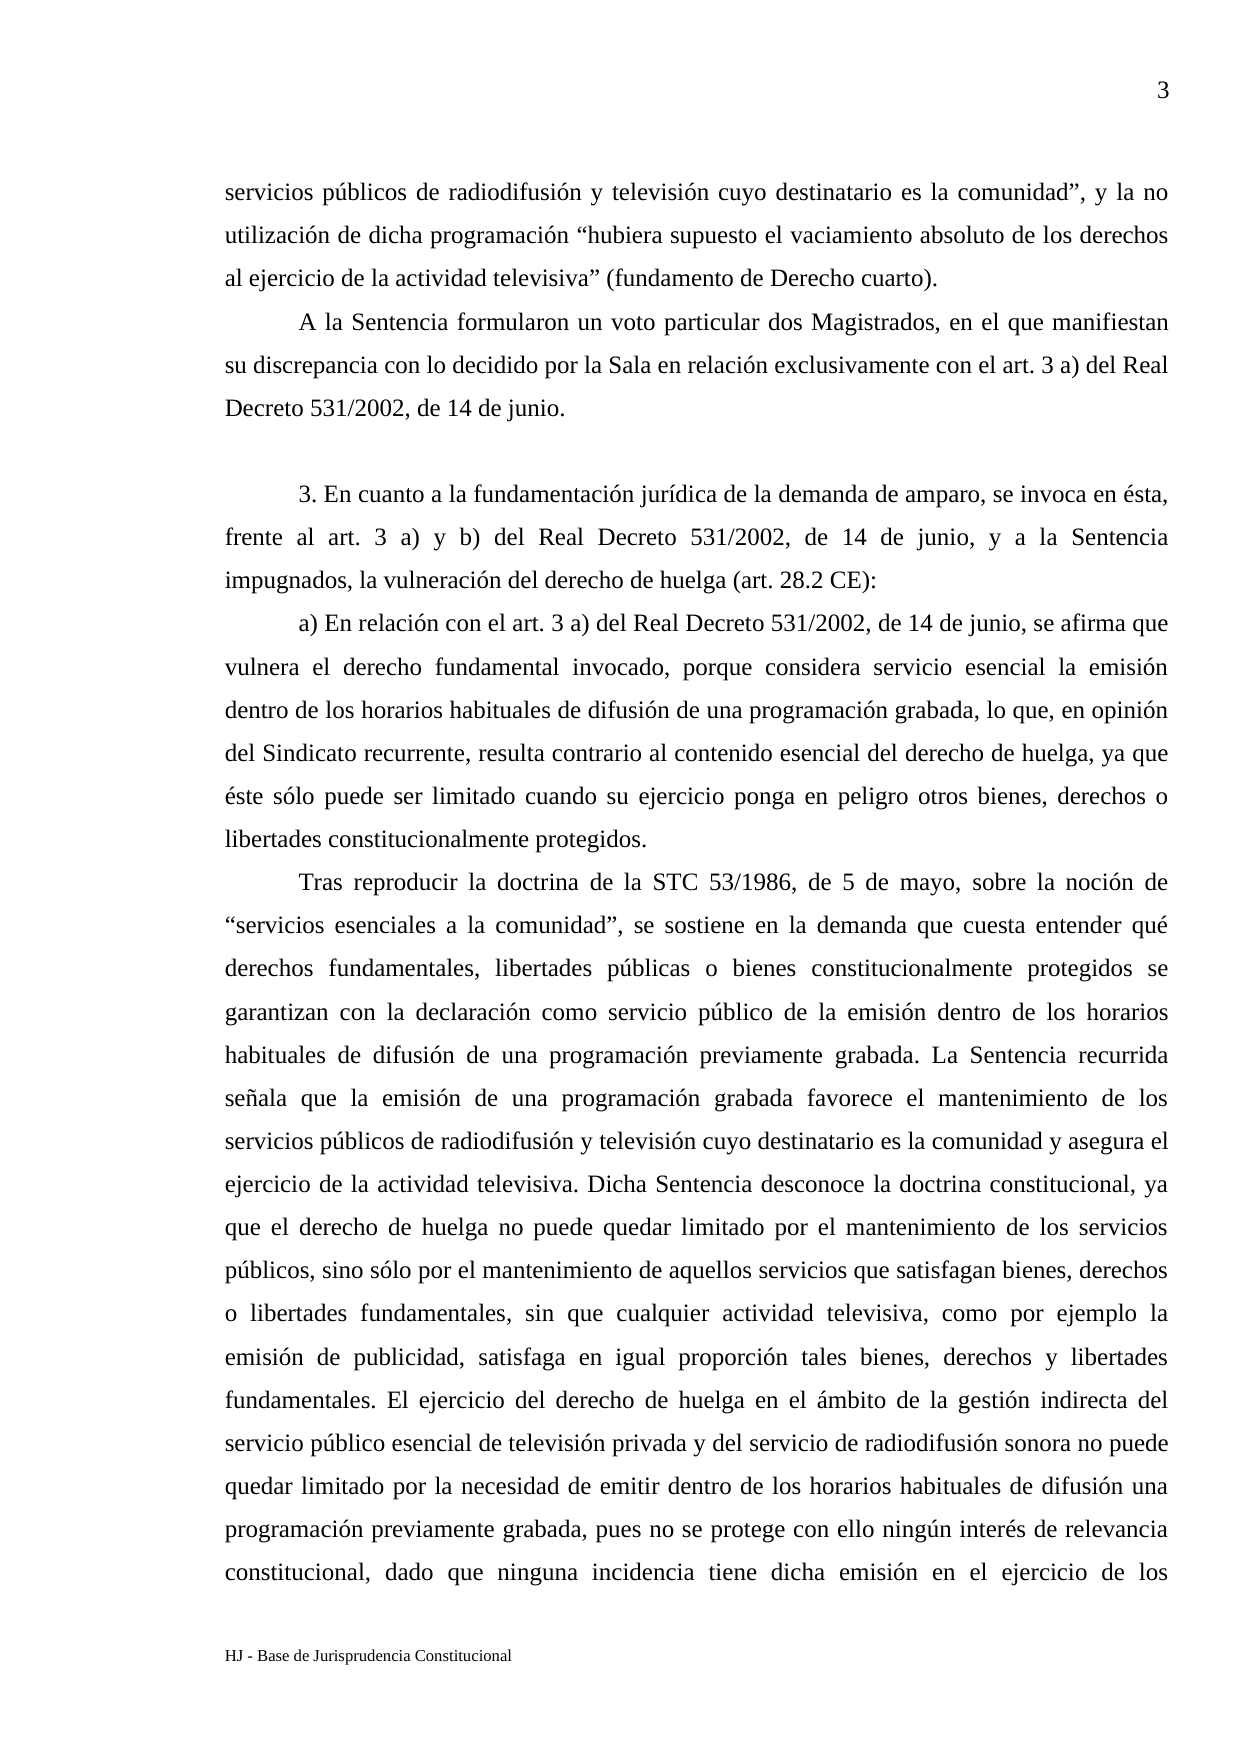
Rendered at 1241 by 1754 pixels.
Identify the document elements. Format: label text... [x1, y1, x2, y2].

text 3. En cuanto a la fundamentación jurídica de la demanda de amparo, se invoca en ésta, frente al art. 3 a) y b) del Real Decreto 531/2002, de 14 de junio, y a la Sentencia impugnados, la vulneración del derecho de huelga (art. 28.2 CE): [224, 479, 1169, 594]
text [224, 867, 1169, 1586]
text a) En relación con el art. 3 a) del Real Decreto 531/2002, de 14 de junio, se afirma que vulnera el derecho fundamental invocado, porque considera servicio esencial la emisión dentro de los horarios habituales de difusión de una programación grabada, lo que, en opinión del Sindicato recurrente, resulta contrario al contenido esencial del derecho de huelga, ya que éste sólo puede ser limitado cuando su ejercicio ponga en peligro otros bienes, derechos o libertades constitucionalmente protegidos. [224, 608, 1169, 853]
text A la Sentencia formularon un voto particular dos Magistrados, en el que manifiestan su discrepancia con lo decidido por la Sala en relación exclusivamente con el art. 3 a) del Real Decreto 531/2002, de 14 de junio. [224, 307, 1169, 422]
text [224, 177, 1169, 292]
